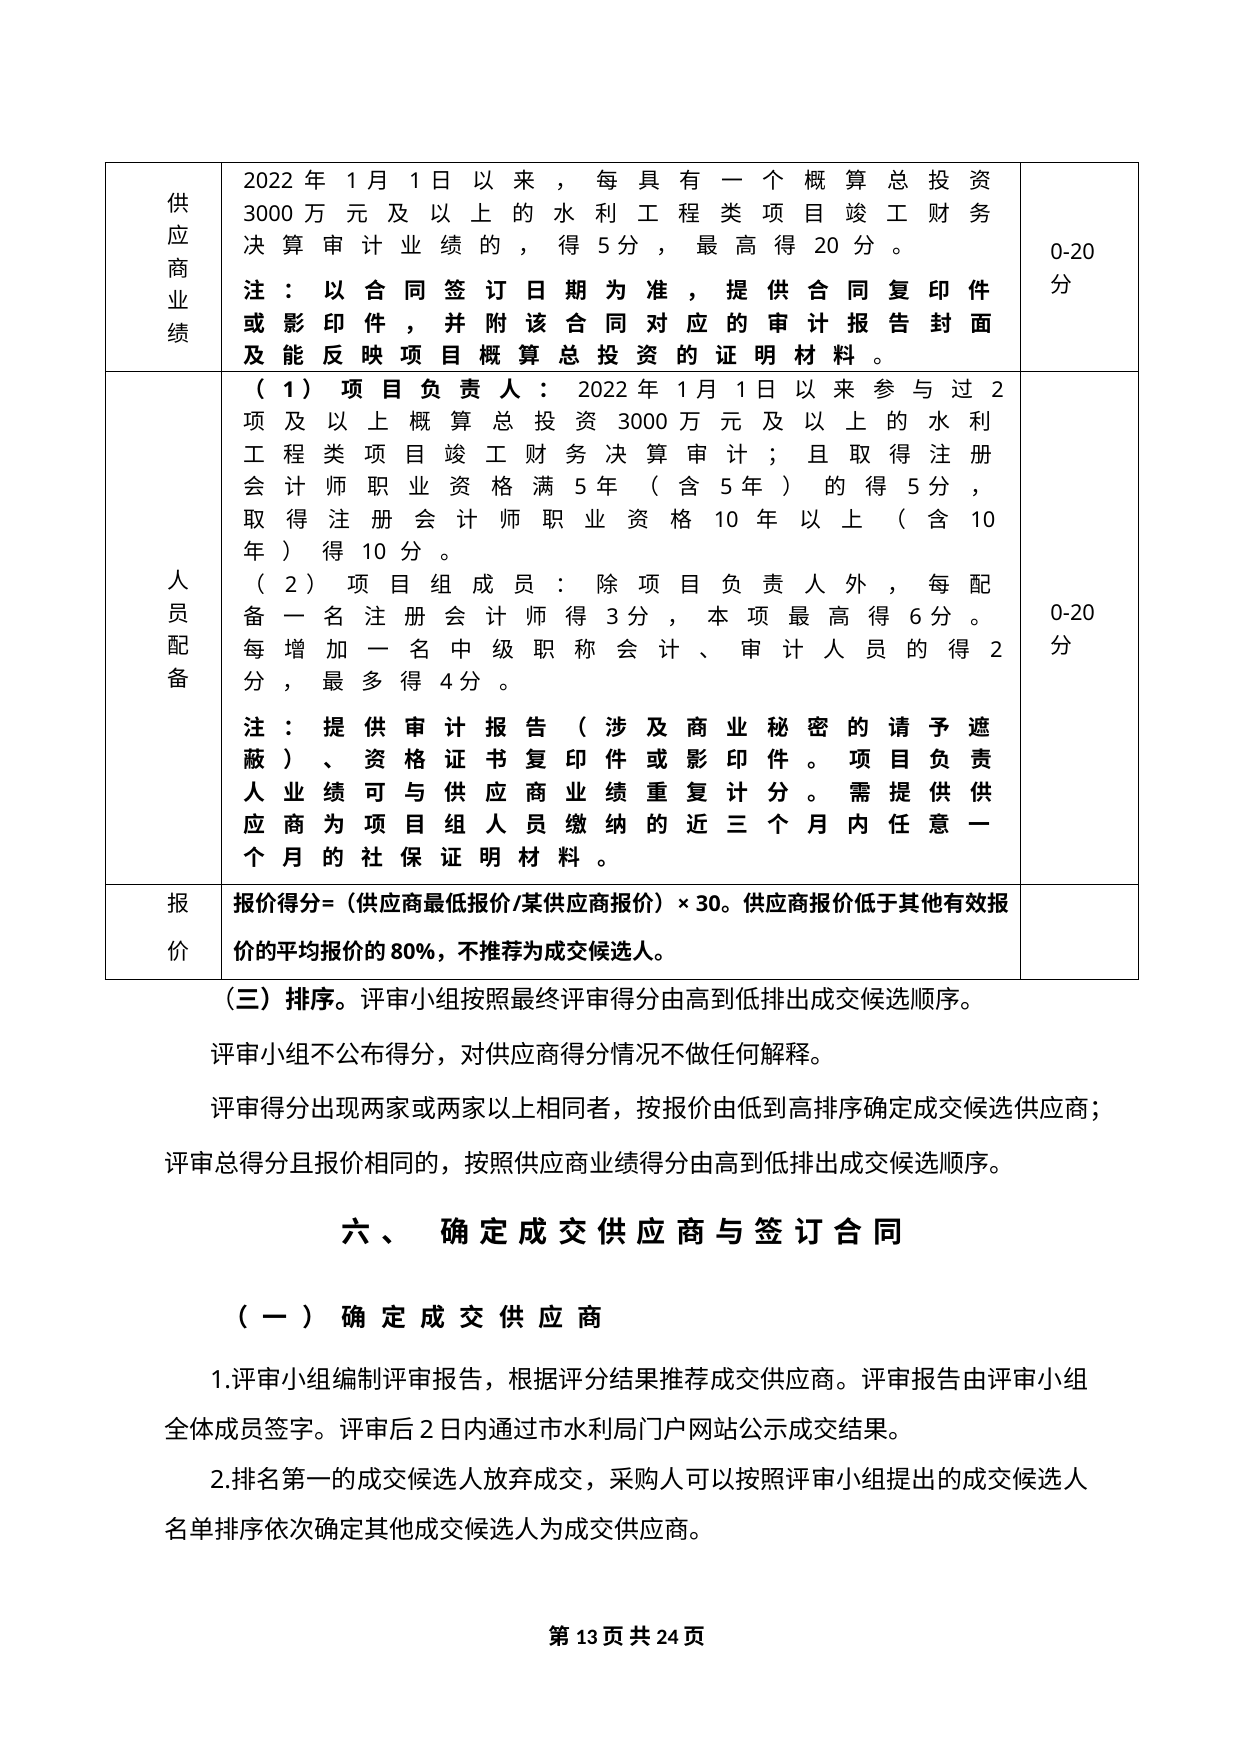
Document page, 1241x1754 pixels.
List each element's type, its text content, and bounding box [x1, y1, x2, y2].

list 2.排名第一的成交候选人放弃成交，采购人可以按照评审小组提出的成交候选人名单排序依次确定其他成交候选人为成交供应商。 [164, 1448, 1089, 1548]
text （一）确定成交供应商 [164, 1283, 1089, 1348]
subtitle 六、 确定成交供应商与签订合同 [164, 1197, 1089, 1262]
list 1.评审小组编制评审报告，根据评分结果推荐成交供应商。评审报告由评审小组全体成员签字。评审后2日内通过市水利局门户网站公示成交结果。 [164, 1348, 1089, 1448]
table_cell （1）项目负责人：2022年1月1日以来参与过2项及以上概算总投资3000万元及以上的水利工程类项目竣工财务决算审计；且取得注册会计师职业资格满5年（含5年）的得5分，取得注册会计师职业资格10年以上（含10年）得10分。 （2）项目组成员：除项目负责人外，每配备一名注册会计师得3分，本项最高得6分。每增加一名中级职称会计、审计人员的得2分，最多得4分。 注：提供审计报告（涉及商业秘密的请予遮蔽）、资格证书复印件或影印件。项目负责人业绩可与供应商业绩重复计分。需提供供应商为项目组人员缴纳的近三个月内任意一个月的社保证明材料。 [222, 372, 1020, 884]
table_cell 0-20分 [1021, 372, 1138, 884]
table_cell 报价得分=（供应商最低报价/某供应商报价）× 30。供应商报价低于其他有效报价的平均报价的80%，不推荐为成交候选人。 [222, 885, 1020, 979]
table_cell 供应商业绩 [106, 163, 221, 371]
text 评审得分出现两家或两家以上相同者，按报价由低到高排序确定成交候选供应商；评审总得分且报价相同的，按照供应商业绩得分由高到低排出成交候选顺序。 [164, 1089, 1089, 1179]
text 评审小组不公布得分，对供应商得分情况不做任何解释。 [164, 1034, 1089, 1071]
table_cell 报价 [106, 885, 221, 979]
text （三）排序。评审小组按照最终评审得分由高到低排出成交候选顺序。 [164, 980, 1089, 1016]
table_cell 0-20分 [1021, 163, 1138, 371]
table_cell 2022年1月1日以来，每具有一个概算总投资3000万元及以上的水利工程类项目竣工财务决算审计业绩的，得5分，最高得20分。 注：以合同签订日期为准，提供合同复印件或影印件，并附该合同对应的审计报告封面及能反映项目概算总投资的证明材料。 [222, 163, 1020, 371]
table_cell 人员配备 [106, 372, 221, 884]
table_cell [1021, 885, 1138, 979]
